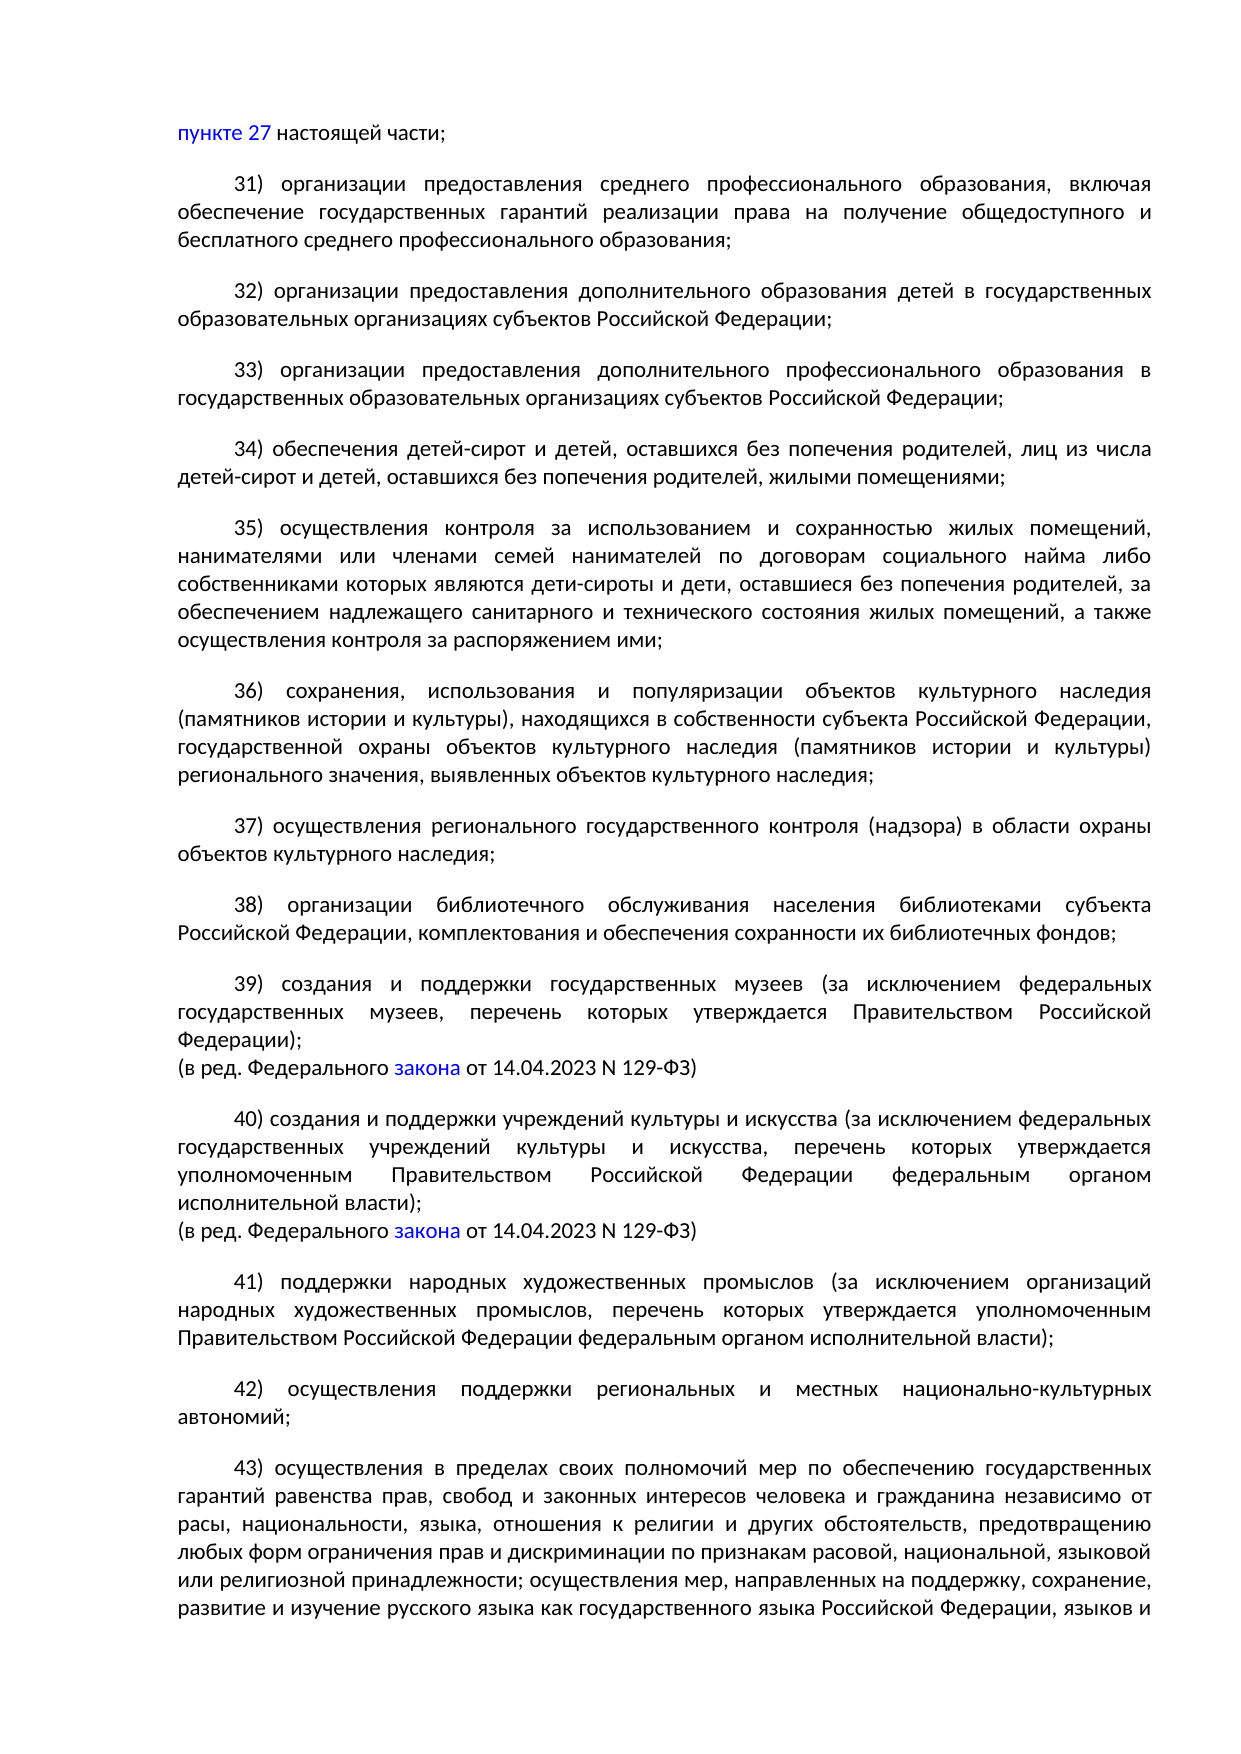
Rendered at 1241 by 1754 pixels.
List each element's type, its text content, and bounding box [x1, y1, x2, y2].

text (в ред. Федерального закона от 14.04.2023 N 129-ФЗ) [177, 1053, 1152, 1081]
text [177, 1453, 1152, 1621]
text 36) сохранения, использования и популяризации объектов культурного наследия (памятников истории и культуры), находящихся в собственности субъекта Российской Федерации, государственной охраны объектов культурного наследия (памятников истории и культуры) регионального значения, выявленных объектов культурного наследия; [177, 676, 1152, 788]
text 34) обеспечения детей-сирот и детей, оставшихся без попечения родителей, лиц из числа детей-сирот и детей, оставшихся без попечения родителей, жилыми помещениями; [177, 434, 1152, 490]
text 37) осуществления регионального государственного контроля (надзора) в области охраны объектов культурного наследия; [177, 811, 1152, 867]
text 42) осуществления поддержки региональных и местных национально-культурных автономий; [177, 1374, 1152, 1430]
text 33) организации предоставления дополнительного профессионального образования в государственных образовательных организациях субъектов Российской Федерации; [177, 355, 1152, 411]
text 32) организации предоставления дополнительного образования детей в государственных образовательных организациях субъектов Российской Федерации; [177, 276, 1152, 332]
text (в ред. Федерального закона от 14.04.2023 N 129-ФЗ) [177, 1216, 1152, 1244]
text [177, 118, 1152, 146]
text 35) осуществления контроля за использованием и сохранностью жилых помещений, нанимателями или членами семей нанимателей по договорам социального найма либо собственниками которых являются дети-сироты и дети, оставшиеся без попечения родителей, за обеспечением надлежащего санитарного и технического состояния жилых помещений, а также осуществления контроля за распоряжением ими; [177, 513, 1152, 653]
text 39) создания и поддержки государственных музеев (за исключением федеральных государственных музеев, перечень которых утверждается Правительством Российской Федерации); [177, 969, 1152, 1053]
text 40) создания и поддержки учреждений культуры и искусства (за исключением федеральных государственных учреждений культуры и искусства, перечень которых утверждается уполномоченным Правительством Российской Федерации федеральным органом исполнительной власти); [177, 1104, 1152, 1216]
text 31) организации предоставления среднего профессионального образования, включая обеспечение государственных гарантий реализации права на получение общедоступного и бесплатного среднего профессионального образования; [177, 169, 1152, 253]
text 38) организации библиотечного обслуживания населения библиотеками субъекта Российской Федерации, комплектования и обеспечения сохранности их библиотечных фондов; [177, 890, 1152, 946]
text 41) поддержки народных художественных промыслов (за исключением организаций народных художественных промыслов, перечень которых утверждается уполномоченным Правительством Российской Федерации федеральным органом исполнительной власти); [177, 1267, 1152, 1351]
